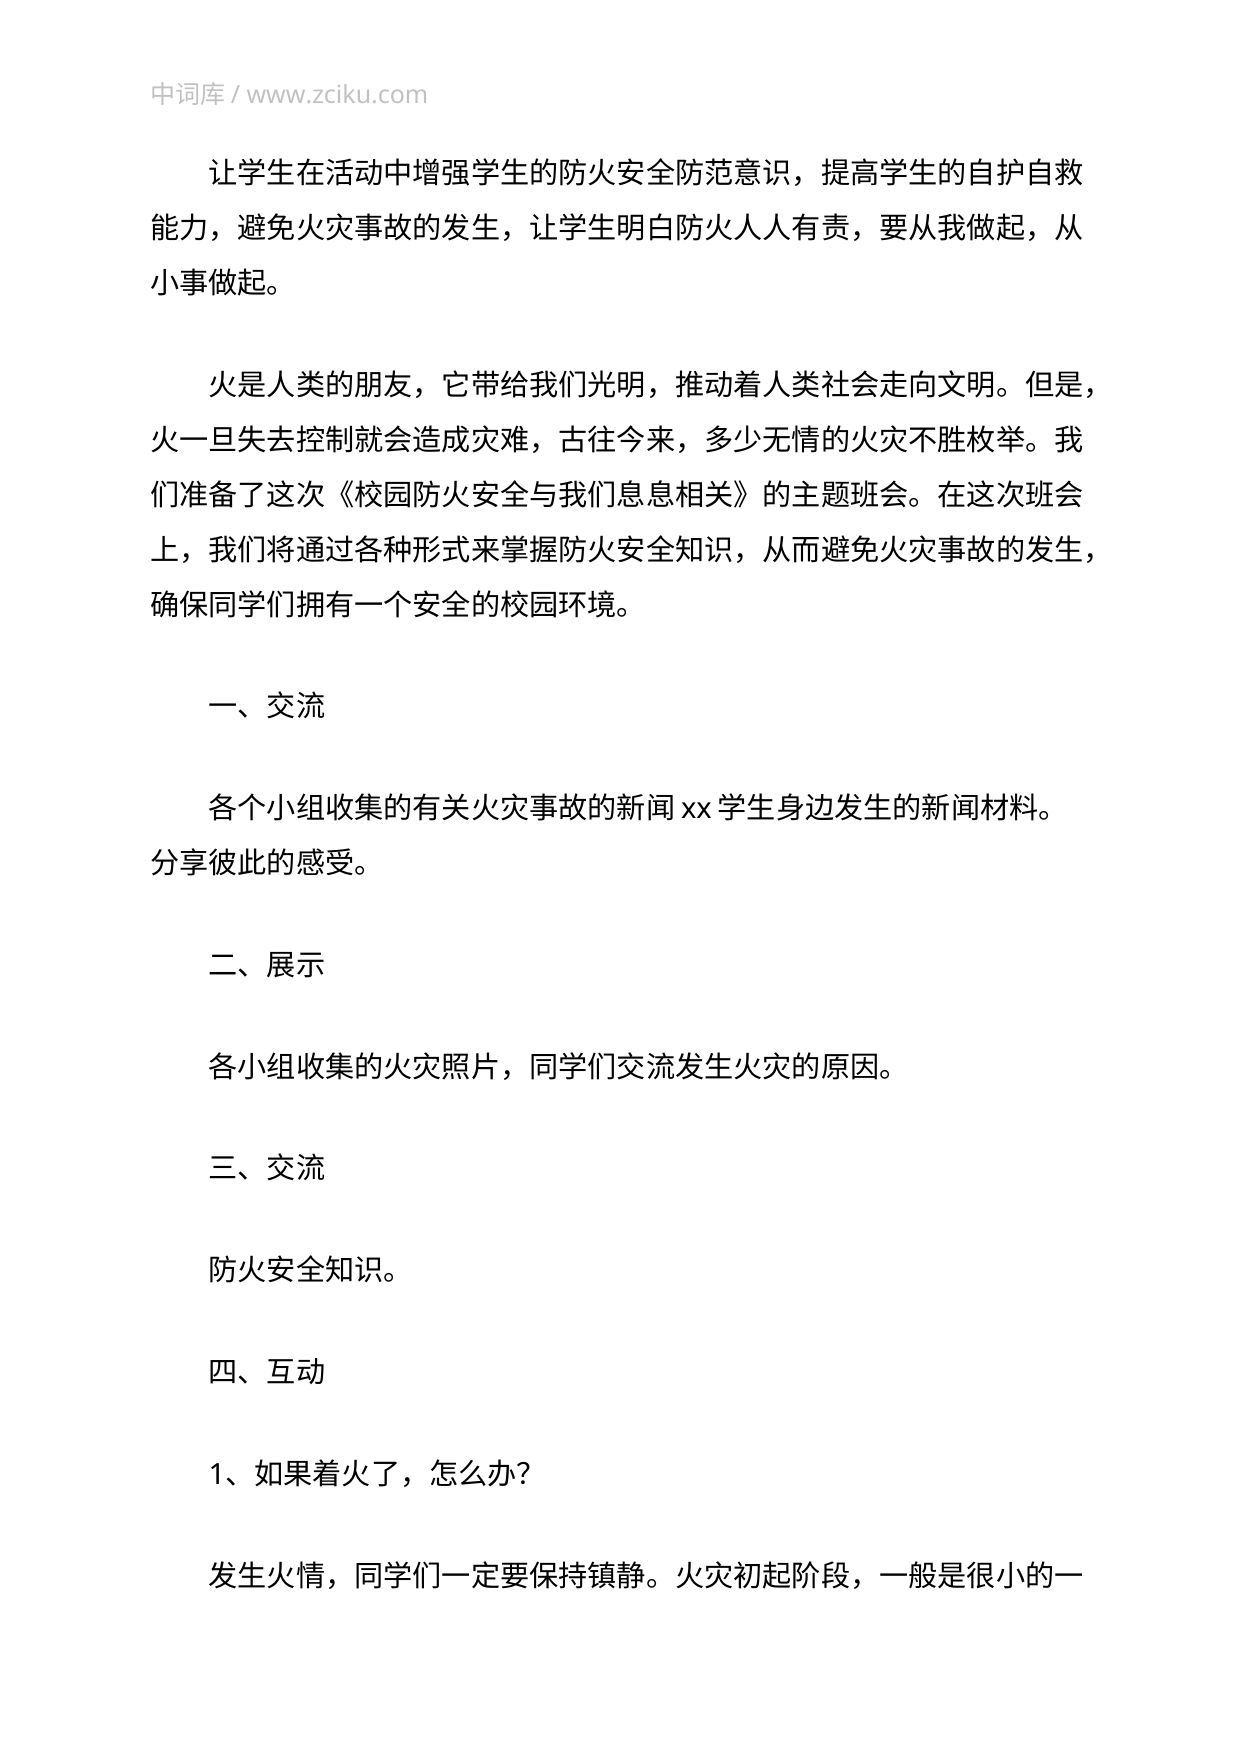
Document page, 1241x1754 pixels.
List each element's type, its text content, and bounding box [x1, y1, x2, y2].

text 各个小组收集的有关火灾事故的新闻xx学生身边发生的新闻材料。分享彼此的感受。 [150, 785, 1090, 882]
text 1、如果着火了，怎么办？ [150, 1450, 1090, 1493]
text 让学生在活动中增强学生的防火安全防范意识，提高学生的自护自救能力，避免火灾事故的发生，让学生明白防火人人有责，要从我做起，从小事做起。 [150, 150, 1090, 302]
text 一、交流 [150, 683, 1090, 725]
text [150, 1552, 1090, 1594]
text 各小组收集的火灾照片，同学们交流发生火灾的原因。 [150, 1043, 1090, 1086]
text 防火安全知识。 [150, 1247, 1090, 1289]
text 火是人类的朋友，它带给我们光明，推动着人类社会走向文明。但是，火一旦失去控制就会造成灾难，古往今来，多少无情的火灾不胜枚举。我们准备了这次《校园防火安全与我们息息相关》的主题班会。在这次班会上，我们将通过各种形式来掌握防火安全知识，从而避免火灾事故的发生，确保同学们拥有一个安全的校园环境。 [150, 362, 1090, 623]
text 三、交流 [150, 1145, 1090, 1187]
text 二、展示 [150, 941, 1090, 984]
text 四、互动 [150, 1348, 1090, 1391]
